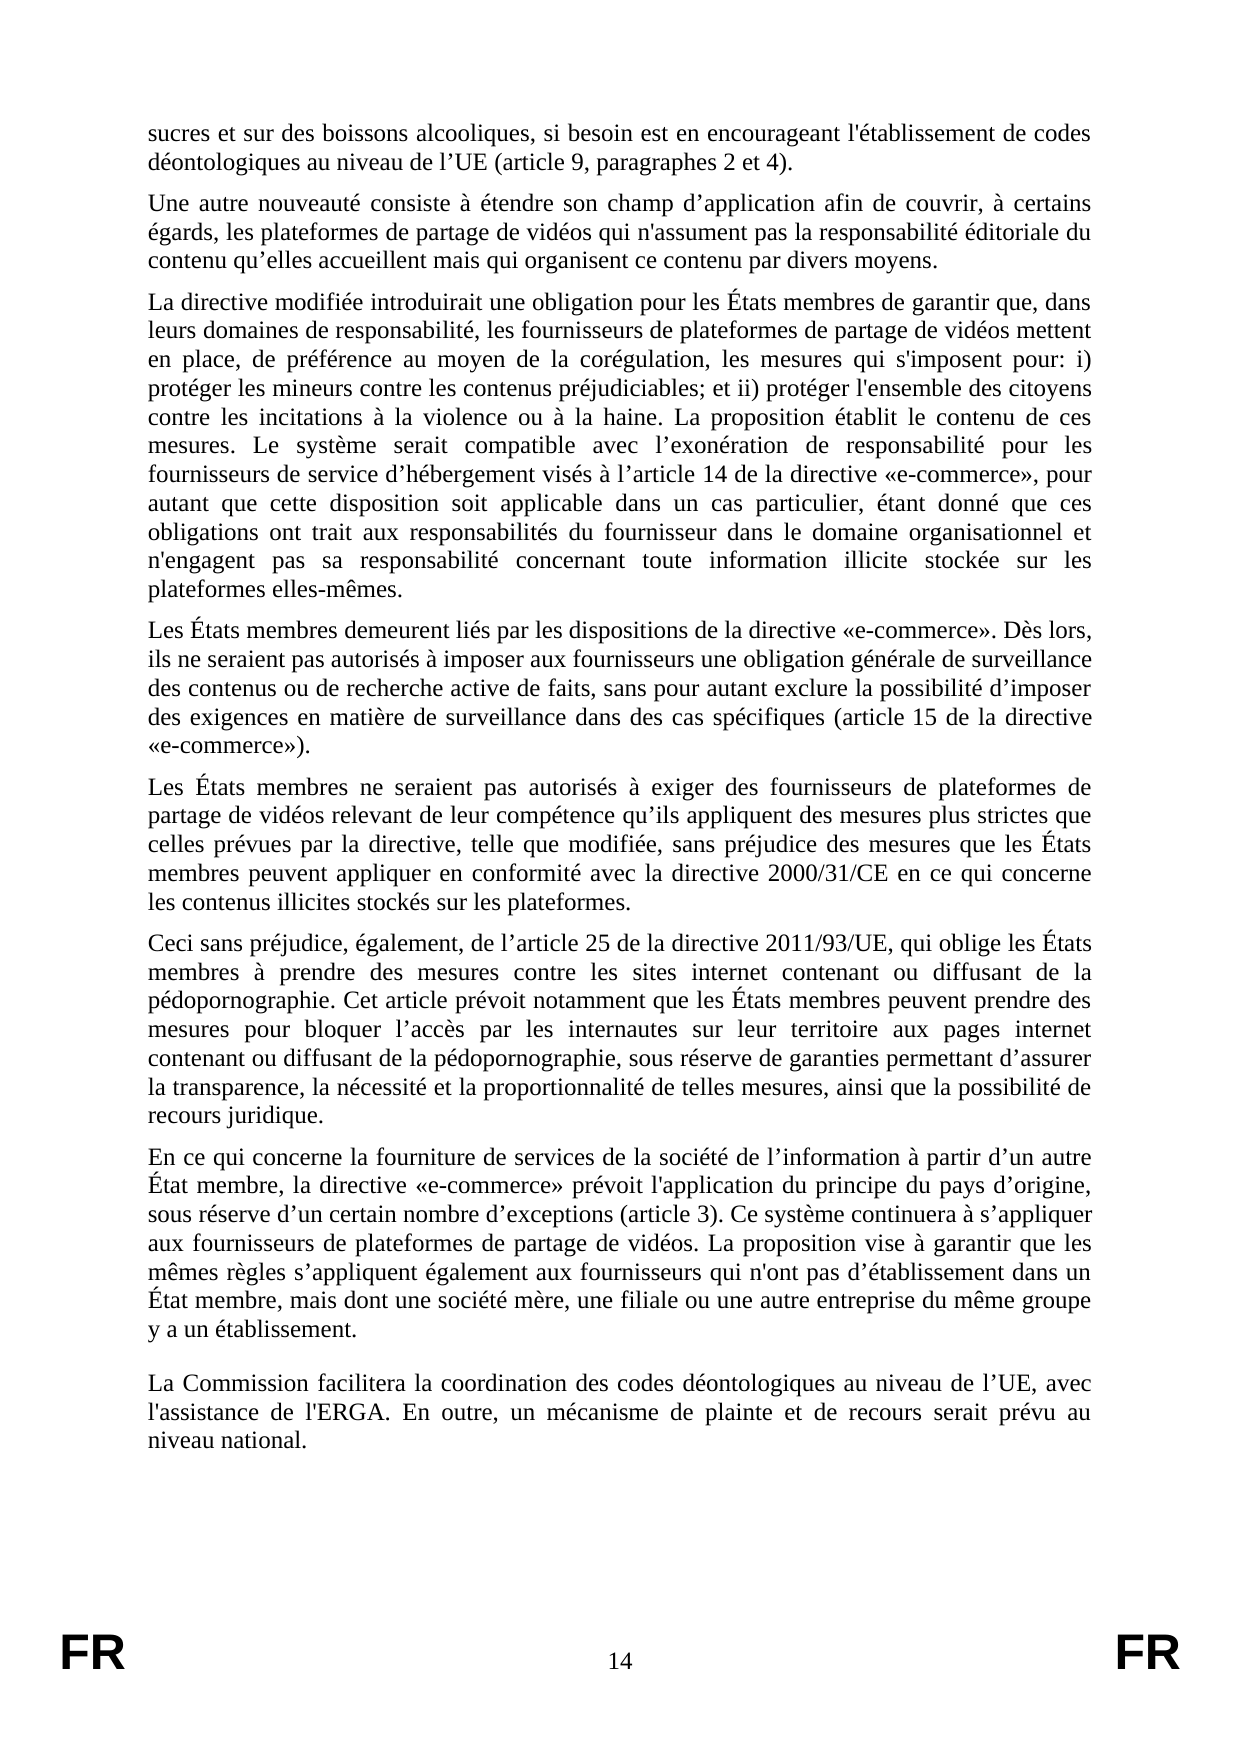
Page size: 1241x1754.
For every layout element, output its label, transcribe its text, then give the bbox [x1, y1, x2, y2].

text En ce qui concerne la fourniture de services de la société de l’information à partir d’un autre État membre, la directive «e-commerce» prévoit l'application du principe du pays d’origine, sous réserve d’un certain nombre d’exceptions (article 3). Ce système continuera à s’appliquer aux fournisseurs de plateformes de partage de vidéos. La proposition vise à garantir que les mêmes règles s’appliquent également aux fournisseurs qui n'ont pas d’établissement dans un État membre, mais dont une société mère, une filiale ou une autre entreprise du même groupe y a un établissement. [148, 1142, 1093, 1343]
text Les États membres ne seraient pas autorisés à exiger des fournisseurs de plateformes de partage de vidéos relevant de leur compétence qu’ils appliquent des mesures plus strictes que celles prévues par la directive, telle que modifiée, sans préjudice des mesures que les États membres peuvent appliquer en conformité avec la directive 2000/31/CE en ce qui concerne les contenus illicites stockés sur les plateformes. [148, 772, 1093, 916]
text Les États membres demeurent liés par les dispositions de la directive «e-commerce». Dès lors, ils ne seraient pas autorisés à imposer aux fournisseurs une obligation générale de surveillance des contenus ou de recherche active de faits, sans pour autant exclure la possibilité d’imposer des exigences en matière de surveillance dans des cas spécifiques (article 15 de la directive «e-commerce»). [148, 616, 1093, 759]
text La directive modifiée introduirait une obligation pour les États membres de garantir que, dans leurs domaines de responsabilité, les fournisseurs de plateformes de partage de vidéos mettent en place, de préférence au moyen de la corégulation, les mesures qui s'imposent pour: i) protéger les mineurs contre les contenus préjudiciables; et ii) protéger l'ensemble des citoyens contre les incitations à la violence ou à la haine. La proposition établit le contenu de ces mesures. Le système serait compatible avec l’exonération de responsabilité pour les fournisseurs de service d’hébergement visés à l’article 14 de la directive «e-commerce», pour autant que cette disposition soit applicable dans un cas particulier, étant donné que ces obligations ont trait aux responsabilités du fournisseur dans le domaine organisationnel et n'engagent pas sa responsabilité concernant toute information illicite stockée sur les plateformes elles-mêmes. [148, 287, 1093, 603]
text La Commission facilitera la coordination des codes déontologiques au niveau de l’UE, avec l'assistance de l'ERGA. En outre, un mécanisme de plainte et de recours serait prévu au niveau national. [148, 1368, 1093, 1454]
text Une autre nouveauté consiste à étendre son champ d’application afin de couvrir, à certains égards, les plateformes de partage de vidéos qui n'assument pas la responsabilité éditoriale du contenu qu’elles accueillent mais qui organisent ce contenu par divers moyens. [148, 188, 1093, 274]
text Ceci sans préjudice, également, de l’article 25 de la directive 2011/93/UE, qui oblige les États membres à prendre des mesures contre les sites internet contenant ou diffusant de la pédopornographie. Cet article prévoit notamment que les États membres peuvent prendre des mesures pour bloquer l’accès par les internautes sur leur territoire aux pages internet contenant ou diffusant de la pédopornographie, sous réserve de garanties permettant d’assurer la transparence, la nécessité et la proportionnalité de telles mesures, ainsi que la possibilité de recours juridique. [148, 928, 1093, 1129]
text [148, 118, 1093, 176]
